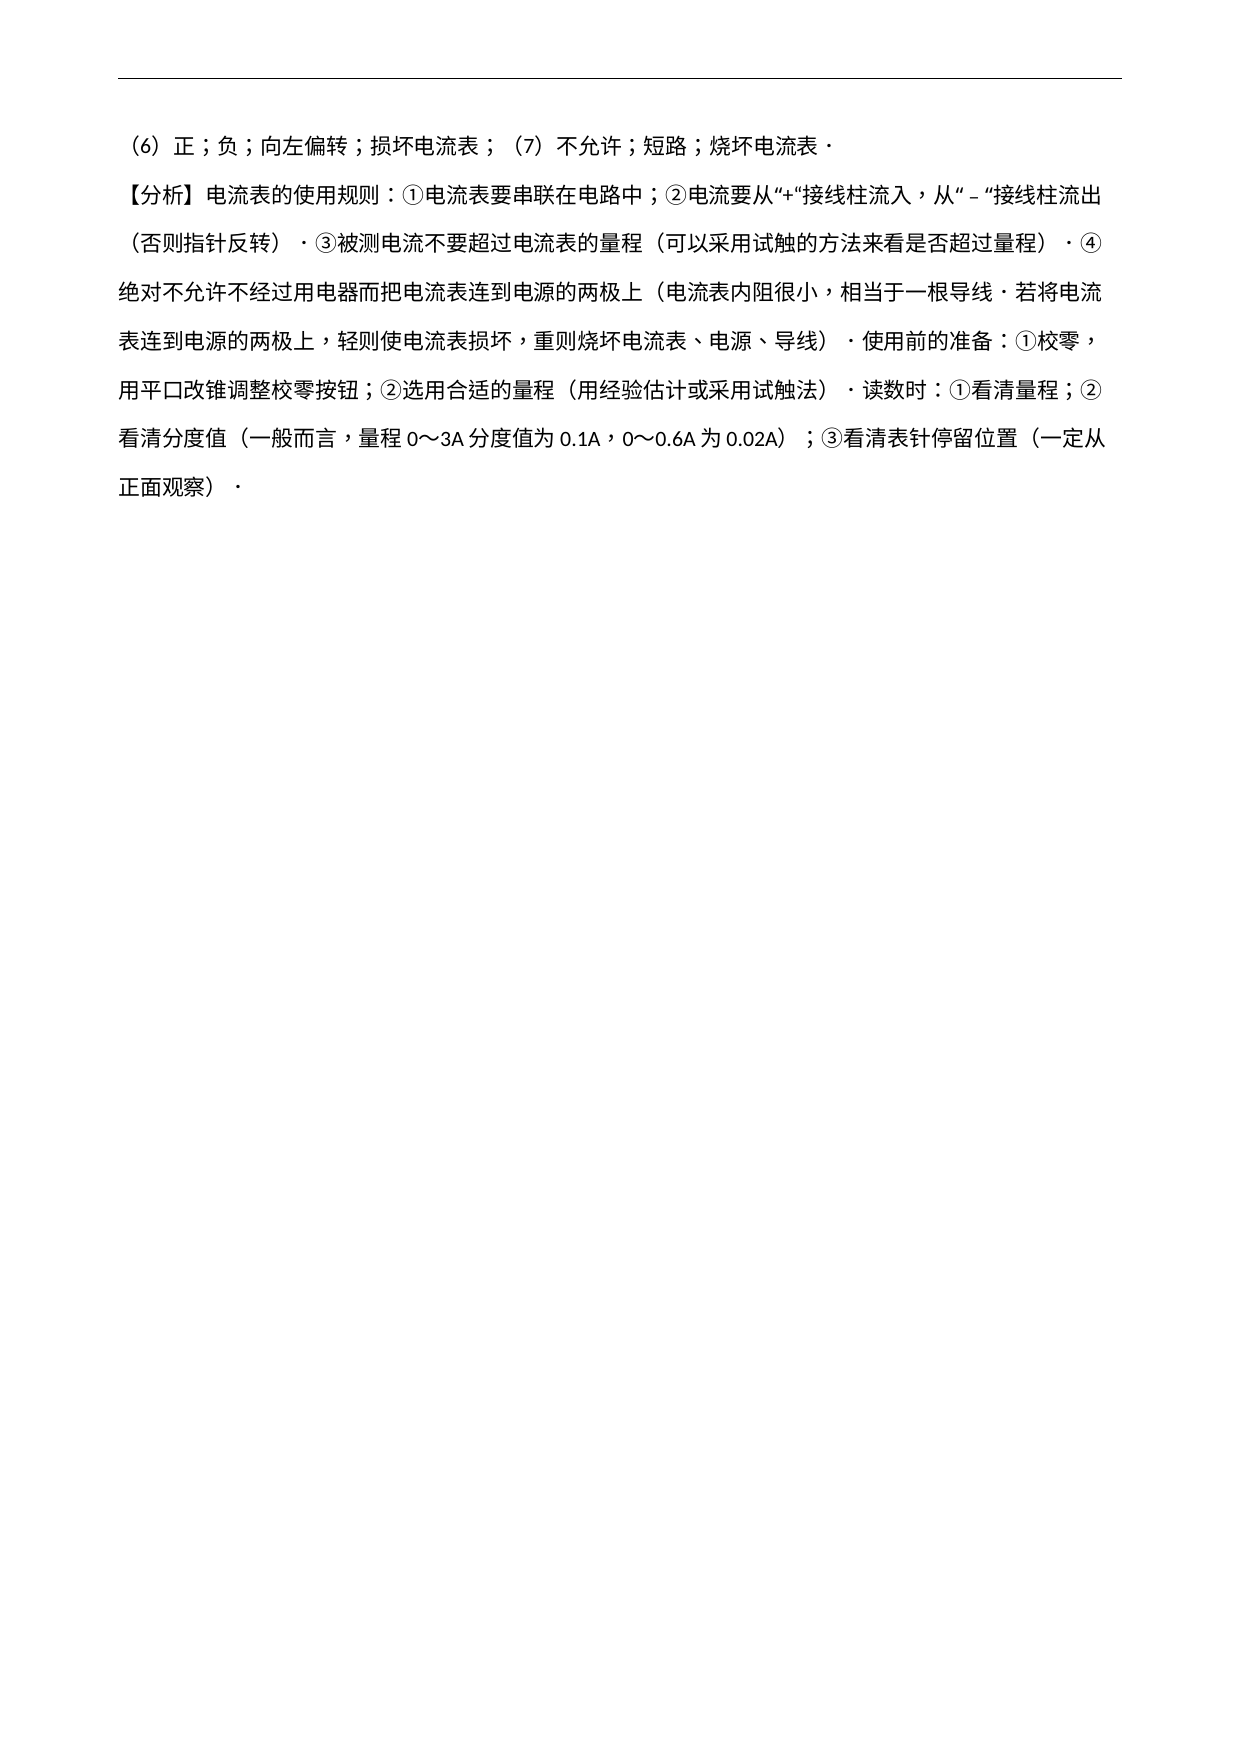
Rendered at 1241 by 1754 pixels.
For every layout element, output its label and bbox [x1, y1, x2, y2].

text [118, 129, 1122, 503]
